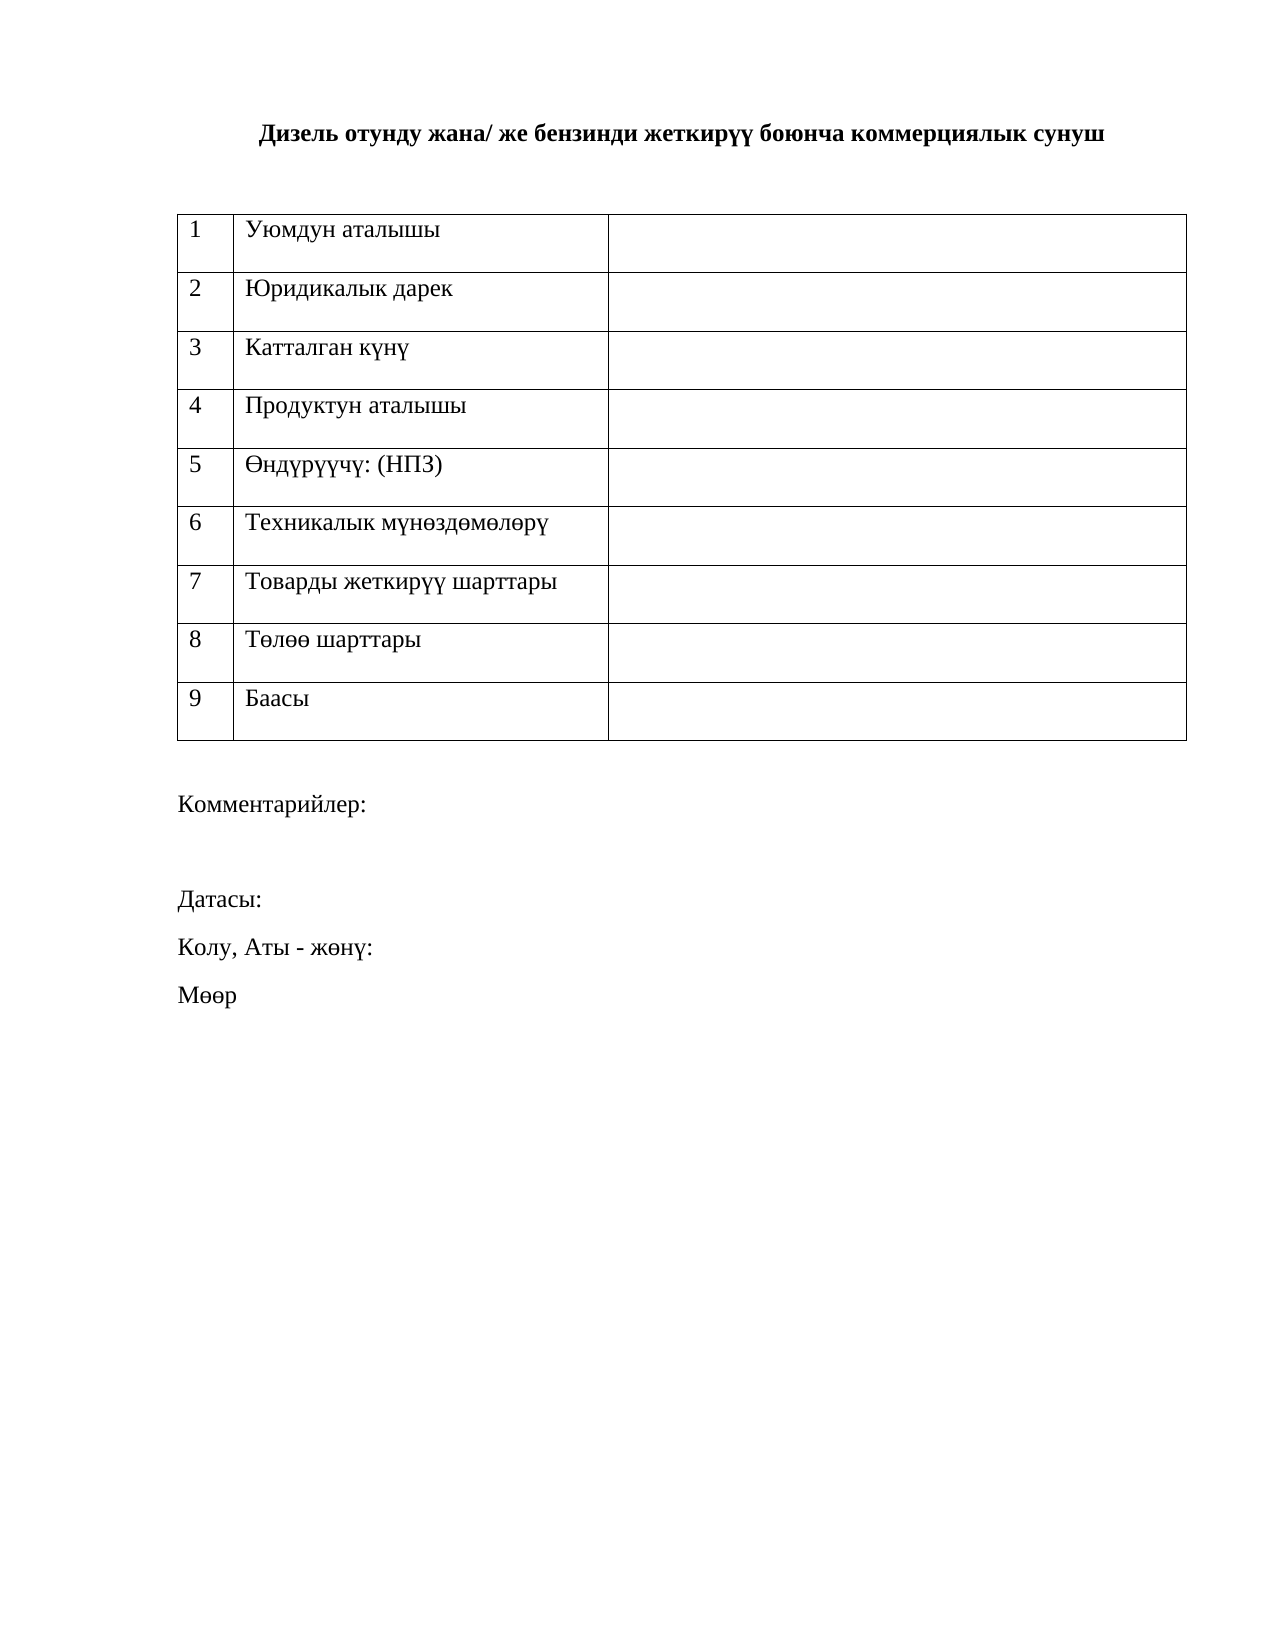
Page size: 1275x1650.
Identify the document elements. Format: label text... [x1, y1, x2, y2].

table_cell 8 [178, 624, 233, 682]
table_cell Баасы [234, 683, 608, 740]
table_cell 4 [178, 390, 233, 448]
table_cell Техникалык мүнөздөмөлөрү [234, 507, 608, 565]
table_cell [609, 332, 1186, 389]
table_cell [609, 449, 1186, 506]
table_cell [609, 507, 1186, 565]
table_cell [609, 624, 1186, 682]
text Мөөр [177, 980, 1186, 1009]
table_cell 6 [178, 507, 233, 565]
text Датасы: [177, 884, 1186, 913]
table_cell [609, 273, 1186, 331]
table_cell Юридикалык дарек [234, 273, 608, 331]
table_cell Өндүрүүчү: (НПЗ) [234, 449, 608, 506]
text Комментарийлер: [177, 789, 1186, 818]
table_cell Товарды жеткирүү шарттары [234, 566, 608, 623]
table_cell [609, 390, 1186, 448]
table_header Уюмдун аталышы [234, 215, 608, 272]
text Дизель отунду жана/ же бензинди жеткирүү боюнча коммерциялык сунуш [177, 118, 1186, 147]
table_cell Катталган күнү [234, 332, 608, 389]
table_header 1 [178, 215, 233, 272]
table_cell 3 [178, 332, 233, 389]
table_cell [609, 683, 1186, 740]
table_cell 9 [178, 683, 233, 740]
table_cell [609, 566, 1186, 623]
table_cell Продуктун аталышы [234, 390, 608, 448]
text Колу, Аты - жөнү: [177, 932, 1186, 961]
table_cell 2 [178, 273, 233, 331]
table_cell 7 [178, 566, 233, 623]
table_header [609, 215, 1186, 272]
table_cell Төлөө шарттары [234, 624, 608, 682]
table_cell 5 [178, 449, 233, 506]
